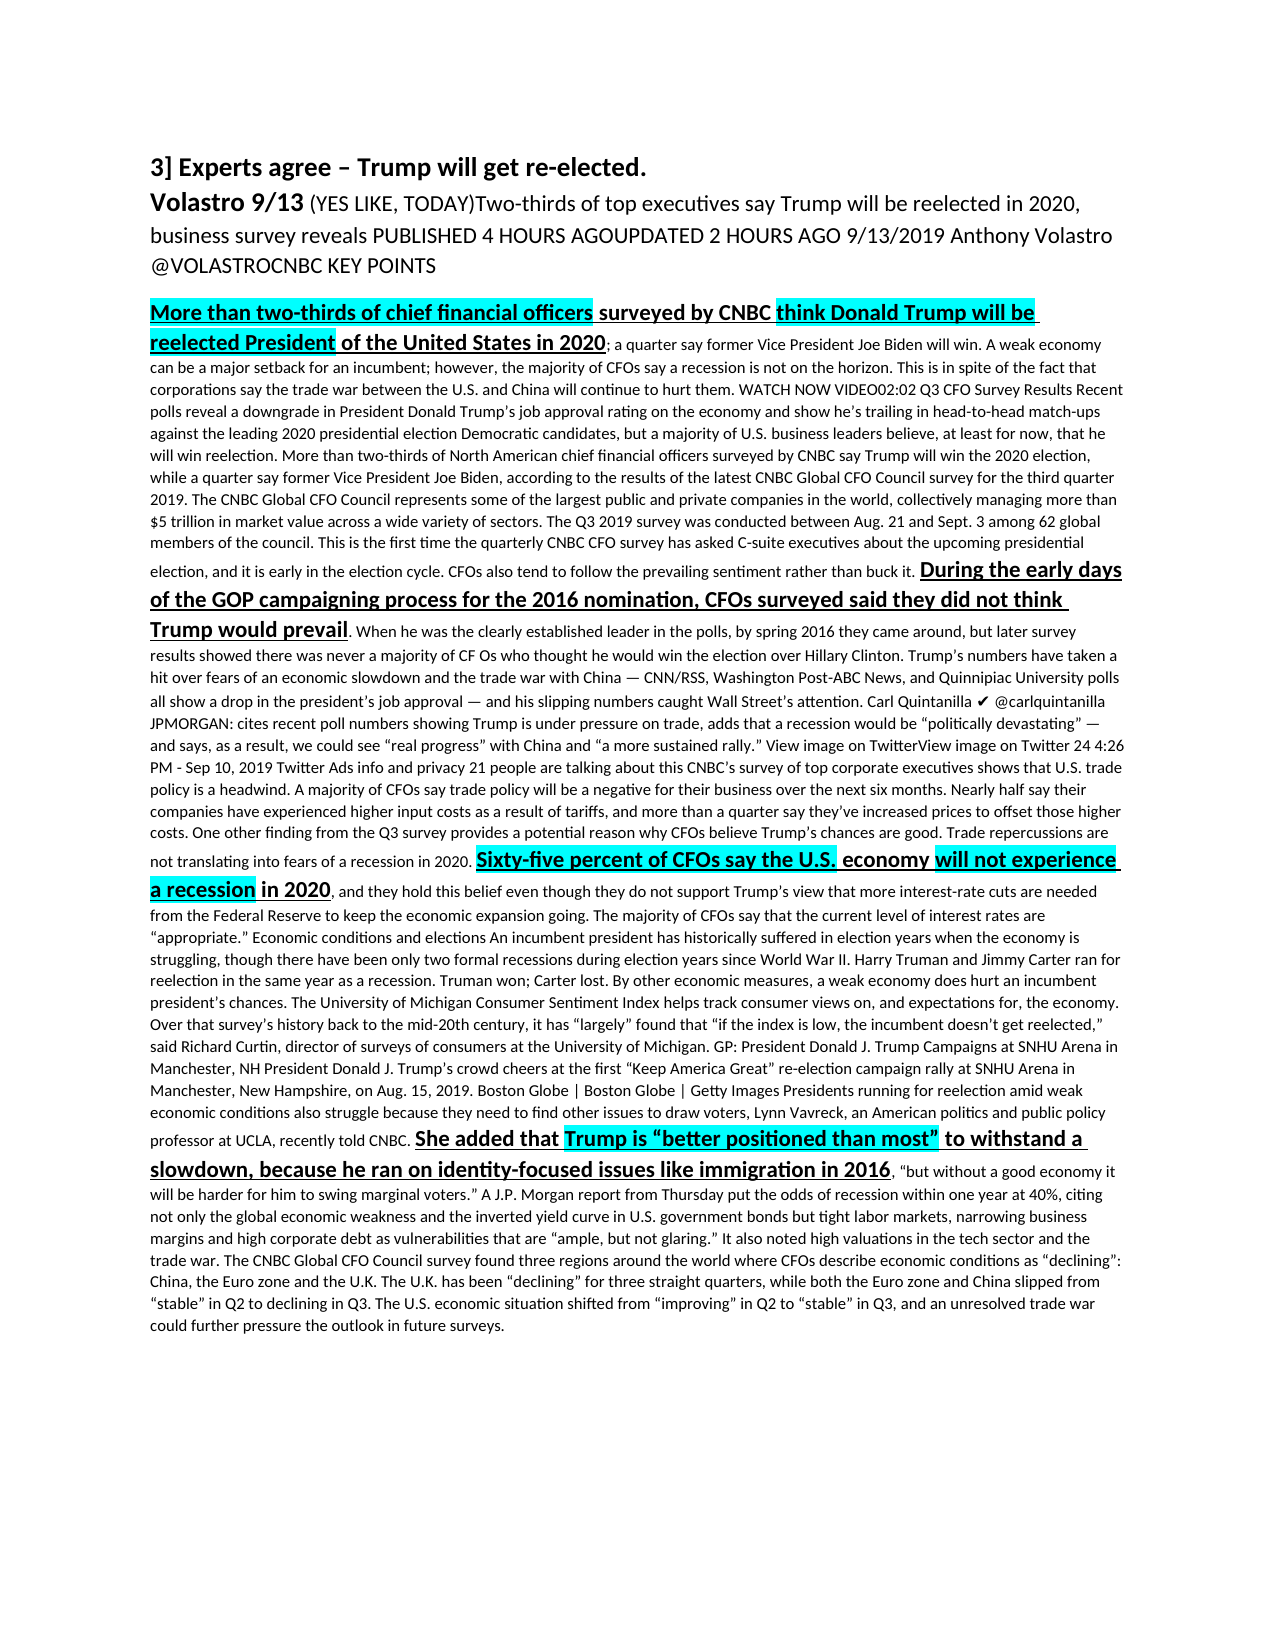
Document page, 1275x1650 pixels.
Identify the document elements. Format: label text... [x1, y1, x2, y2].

subtitle 3] Experts agree – Trump will get re-elected. [150, 150, 1125, 183]
text Volastro 9/13 (YES LIKE, TODAY)Two-thirds of top executives say Trump will be reelected in 2020, business survey reveals PUBLISHED 4 HOURS AGOUPDATED 2 HOURS AGO 9/13/2019 Anthony Volastro @VOLASTROCNBC KEY POINTS [150, 186, 1125, 279]
text More than two-thirds of chief financial officers surveyed by CNBC think Donald Trump will be reelected President of the United States in 2020; a quarter say former Vice President Joe Biden will win. A weak economy can be a major setback for an incumbent; however, the majority of CFOs say a recession is not on the horizon. This is in spite of the fact that corporations say the trade war between the U.S. and China will continue to hurt them. WATCH NOW VIDEO02:02 Q3 CFO Survey Results Recent polls reveal a downgrade in President Donald Trump’s job approval rating on the economy and show he’s trailing in head-to-head match-ups against the leading 2020 presidential election Democratic candidates, but a majority of U.S. business leaders believe, at least for now, that he will win reelection. More than two-thirds of North American chief financial officers surveyed by CNBC say Trump will win the 2020 election, while a quarter say former Vice President Joe Biden, according to the results of the latest CNBC Global CFO Council survey for the third quarter 2019. The CNBC Global CFO Council represents some of the largest public and private companies in the world, collectively managing more than $5 trillion in market value across a wide variety of sectors. The Q3 2019 survey was conducted between Aug. 21 and Sept. 3 among 62 global members of the council. This is the first time the quarterly CNBC CFO survey has asked C-suite executives about the upcoming presidential election, and it is early in the election cycle. CFOs also tend to follow the prevailing sentiment rather than buck it. During the early days of the GOP campaigning process for the 2016 nomination, CFOs surveyed said they did not think Trump would prevail. When he was the clearly established leader in the polls, by spring 2016 they came around, but later survey results showed there was never a majority of CF Os who thought he would win the election over Hillary Clinton. Trump’s numbers have taken a hit over fears of an economic slowdown and the trade war with China — CNN/RSS, Washington Post-ABC News, and Quinnipiac University polls all show a drop in the president’s job approval — and his slipping numbers caught Wall Street’s attention. Carl Quintanilla ✔ @carlquintanilla JPMORGAN: cites recent poll numbers showing Trump is under pressure on trade, adds that a recession would be “politically devastating” — and says, as a result, we could see “real progress” with China and “a more sustained rally.” View image on TwitterView image on Twitter 24 4:26 PM - Sep 10, 2019 Twitter Ads info and privacy 21 people are talking about this CNBC’s survey of top corporate executives shows that U.S. trade policy is a headwind. A majority of CFOs say trade policy will be a negative for their business over the next six months. Nearly half say their companies have experienced higher input costs as a result of tariffs, and more than a quarter say they’ve increased prices to offset those higher costs. One other finding from the Q3 survey provides a potential reason why CFOs believe Trump’s chances are good. Trade repercussions are not translating into fears of a recession in 2020. Sixty-five percent of CFOs say the U.S. economy will not experience a recession in 2020, and they hold this belief even though they do not support Trump’s view that more interest-rate cuts are needed from the Federal Reserve to keep the economic expansion going. The majority of CFOs say that the current level of interest rates are “appropriate.” Economic conditions and elections An incumbent president has historically suffered in election years when the economy is struggling, though there have been only two formal recessions during election years since World War II. Harry Truman and Jimmy Carter ran for reelection in the same year as a recession. Truman won; Carter lost. By other economic measures, a weak economy does hurt an incumbent president’s chances. The University of Michigan Consumer Sentiment Index helps track consumer views on, and expectations for, the economy. Over that survey’s history back to the mid-20th century, it has “largely” found that “if the index is low, the incumbent doesn’t get reelected,” said Richard Curtin, director of surveys of consumers at the University of Michigan. GP: President Donald J. Trump Campaigns at SNHU Arena in Manchester, NH President Donald J. Trump’s crowd cheers at the first “Keep America Great” re-election campaign rally at SNHU Arena in Manchester, New Hampshire, on Aug. 15, 2019. Boston Globe | Boston Globe | Getty Images Presidents running for reelection amid weak economic conditions also struggle because they need to find other issues to draw voters, Lynn Vavreck, an American politics and public policy professor at UCLA, recently told CNBC. She added that Trump is “better positioned than most” to withstand a slowdown, because he ran on identity-focused issues like immigration in 2016, “but without a good economy it will be harder for him to swing marginal voters.” A J.P. Morgan report from Thursday put the odds of recession within one year at 40%, citing not only the global economic weakness and the inverted yield curve in U.S. government bonds but tight labor markets, narrowing business margins and high corporate debt as vulnerabilities that are “ample, but not glaring.” It also noted high valuations in the tech sector and the trade war. The CNBC Global CFO Council survey found three regions around the world where CFOs describe economic conditions as “declining”: China, the Euro zone and the U.K. The U.K. has been “declining” for three straight quarters, while both the Euro zone and China slipped from “stable” in Q2 to declining in Q3. The U.S. economic situation shifted from “improving” in Q2 to “stable” in Q3, and an unresolved trade war could further pressure the outlook in future surveys. [150, 298, 1125, 1336]
